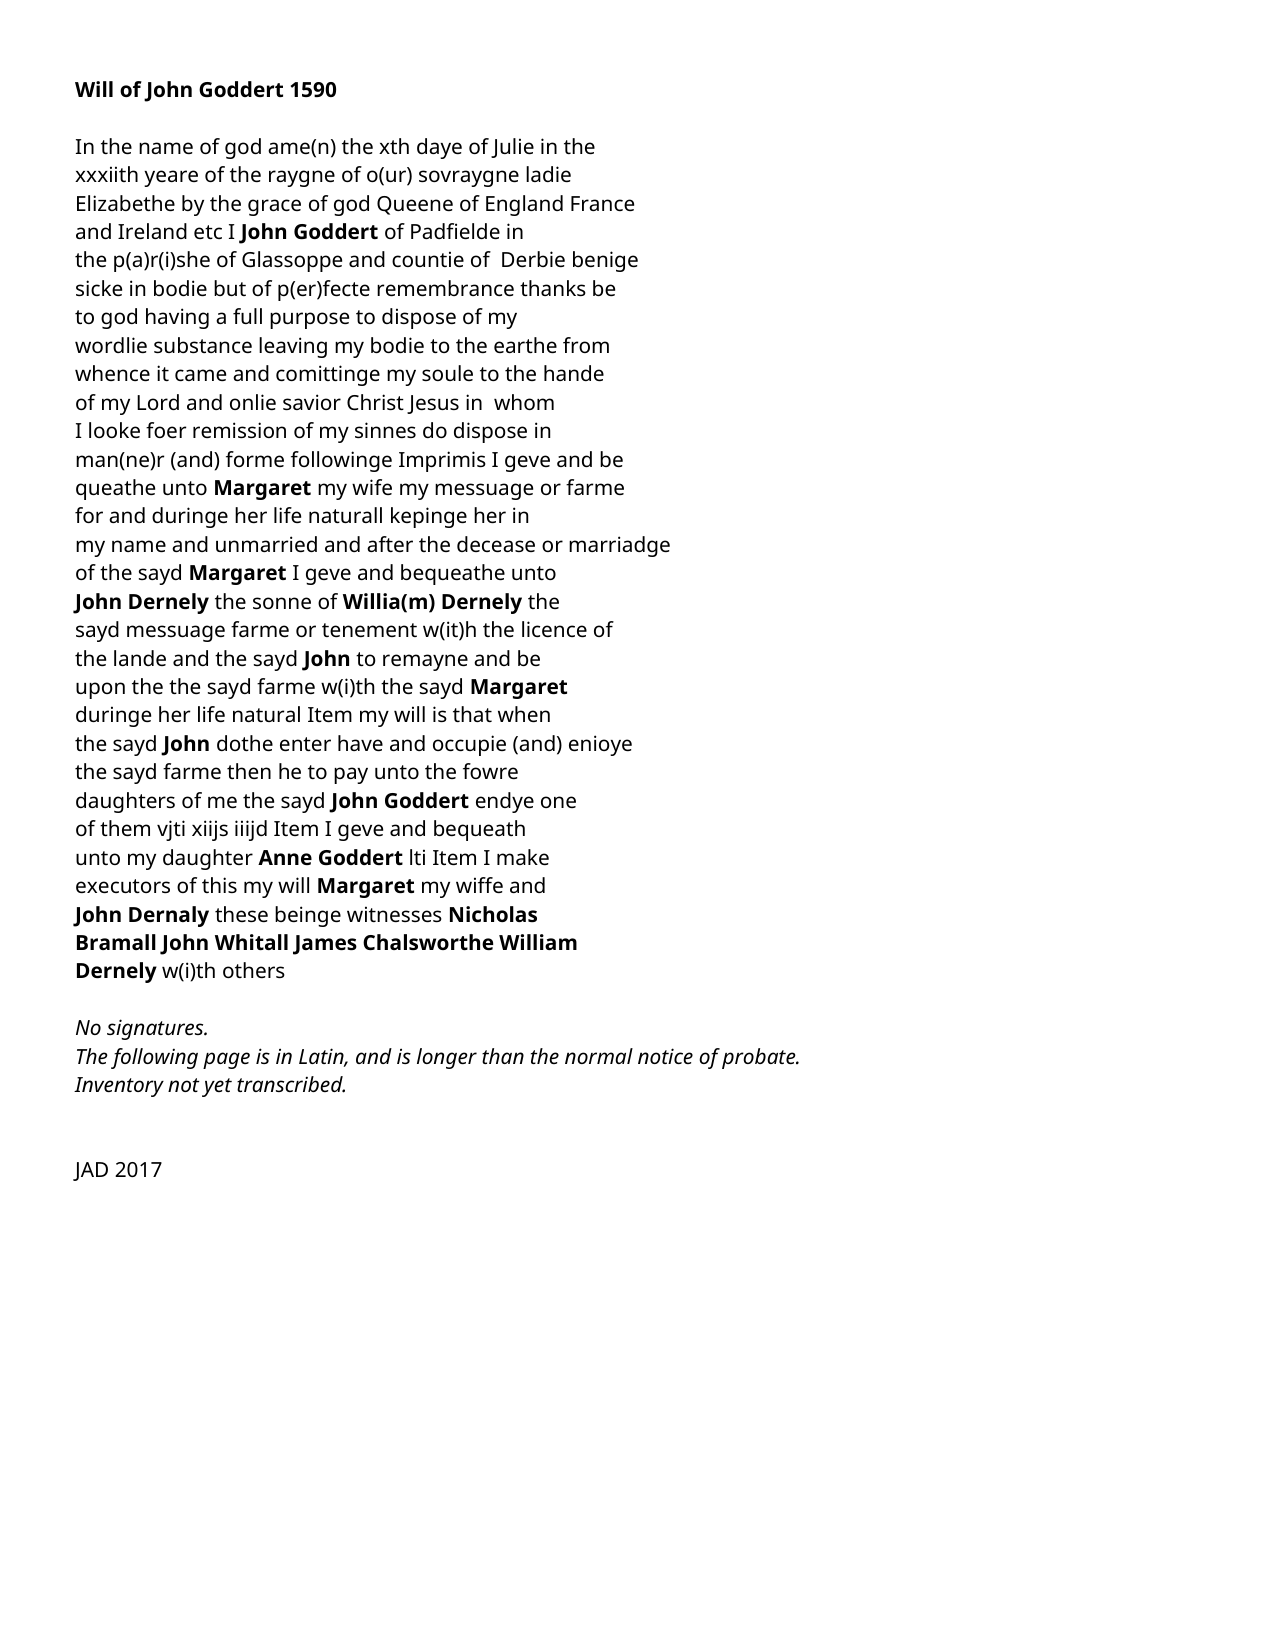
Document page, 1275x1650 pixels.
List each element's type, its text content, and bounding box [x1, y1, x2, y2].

text my name and unmarried and after the decease or marriadge [75, 530, 1200, 558]
text No signatures. [75, 1013, 1200, 1042]
text Dernely w(i)th others [75, 957, 1200, 985]
text of my Lord and onlie savior Christ Jesus in whom [75, 388, 1200, 416]
text sayd messuage farme or tenement w(it)h the licence of [75, 615, 1200, 644]
text the sayd John dothe enter have and occupie (and) enioye [75, 729, 1200, 757]
text upon the the sayd farme w(i)th the sayd Margaret [75, 672, 1200, 701]
text xxxiith yeare of the raygne of o(ur) sovraygne ladie [75, 160, 1200, 189]
text I looke foer remission of my sinnes do dispose in [75, 416, 1200, 445]
text and Ireland etc I John Goddert of Padfielde in [75, 217, 1200, 246]
text the sayd farme then he to pay unto the fowre [75, 757, 1200, 786]
text unto my daughter Anne Goddert lti Item I make [75, 843, 1200, 871]
text sicke in bodie but of p(er)fecte remembrance thanks be [75, 274, 1200, 302]
text John Dernely the sonne of Willia(m) Dernely the [75, 587, 1200, 615]
text The following page is in Latin, and is longer than the normal notice of probate. [75, 1042, 1200, 1070]
text the p(a)r(i)she of Glassoppe and countie of Derbie benige [75, 246, 1200, 274]
text executors of this my will Margaret my wiffe and [75, 871, 1200, 900]
text Elizabethe by the grace of god Queene of England France [75, 189, 1200, 217]
text daughters of me the sayd John Goddert endye one [75, 786, 1200, 814]
text the lande and the sayd John to remayne and be [75, 644, 1200, 672]
text duringe her life natural Item my will is that when [75, 701, 1200, 729]
text of them vjti xiijs iiijd Item I geve and bequeath [75, 814, 1200, 843]
text for and duringe her life naturall kepinge her in [75, 502, 1200, 530]
text Bramall John Whitall James Chalsworthe William [75, 928, 1200, 957]
text wordlie substance leaving my bodie to the earthe from [75, 331, 1200, 359]
text to god having a full purpose to dispose of my [75, 302, 1200, 331]
text of the sayd Margaret I geve and bequeathe unto [75, 558, 1200, 587]
text man(ne)r (and) forme followinge Imprimis I geve and be [75, 445, 1200, 473]
text Will of John Goddert 1590 [75, 75, 1200, 103]
text JAD 2017 [75, 1156, 1200, 1184]
text John Dernaly these beinge witnesses Nicholas [75, 900, 1200, 928]
text Inventory not yet transcribed. [75, 1070, 1200, 1099]
text whence it came and comittinge my soule to the hande [75, 359, 1200, 388]
text queathe unto Margaret my wife my messuage or farme [75, 473, 1200, 502]
text In the name of god ame(n) the xth daye of Julie in the [75, 132, 1200, 160]
